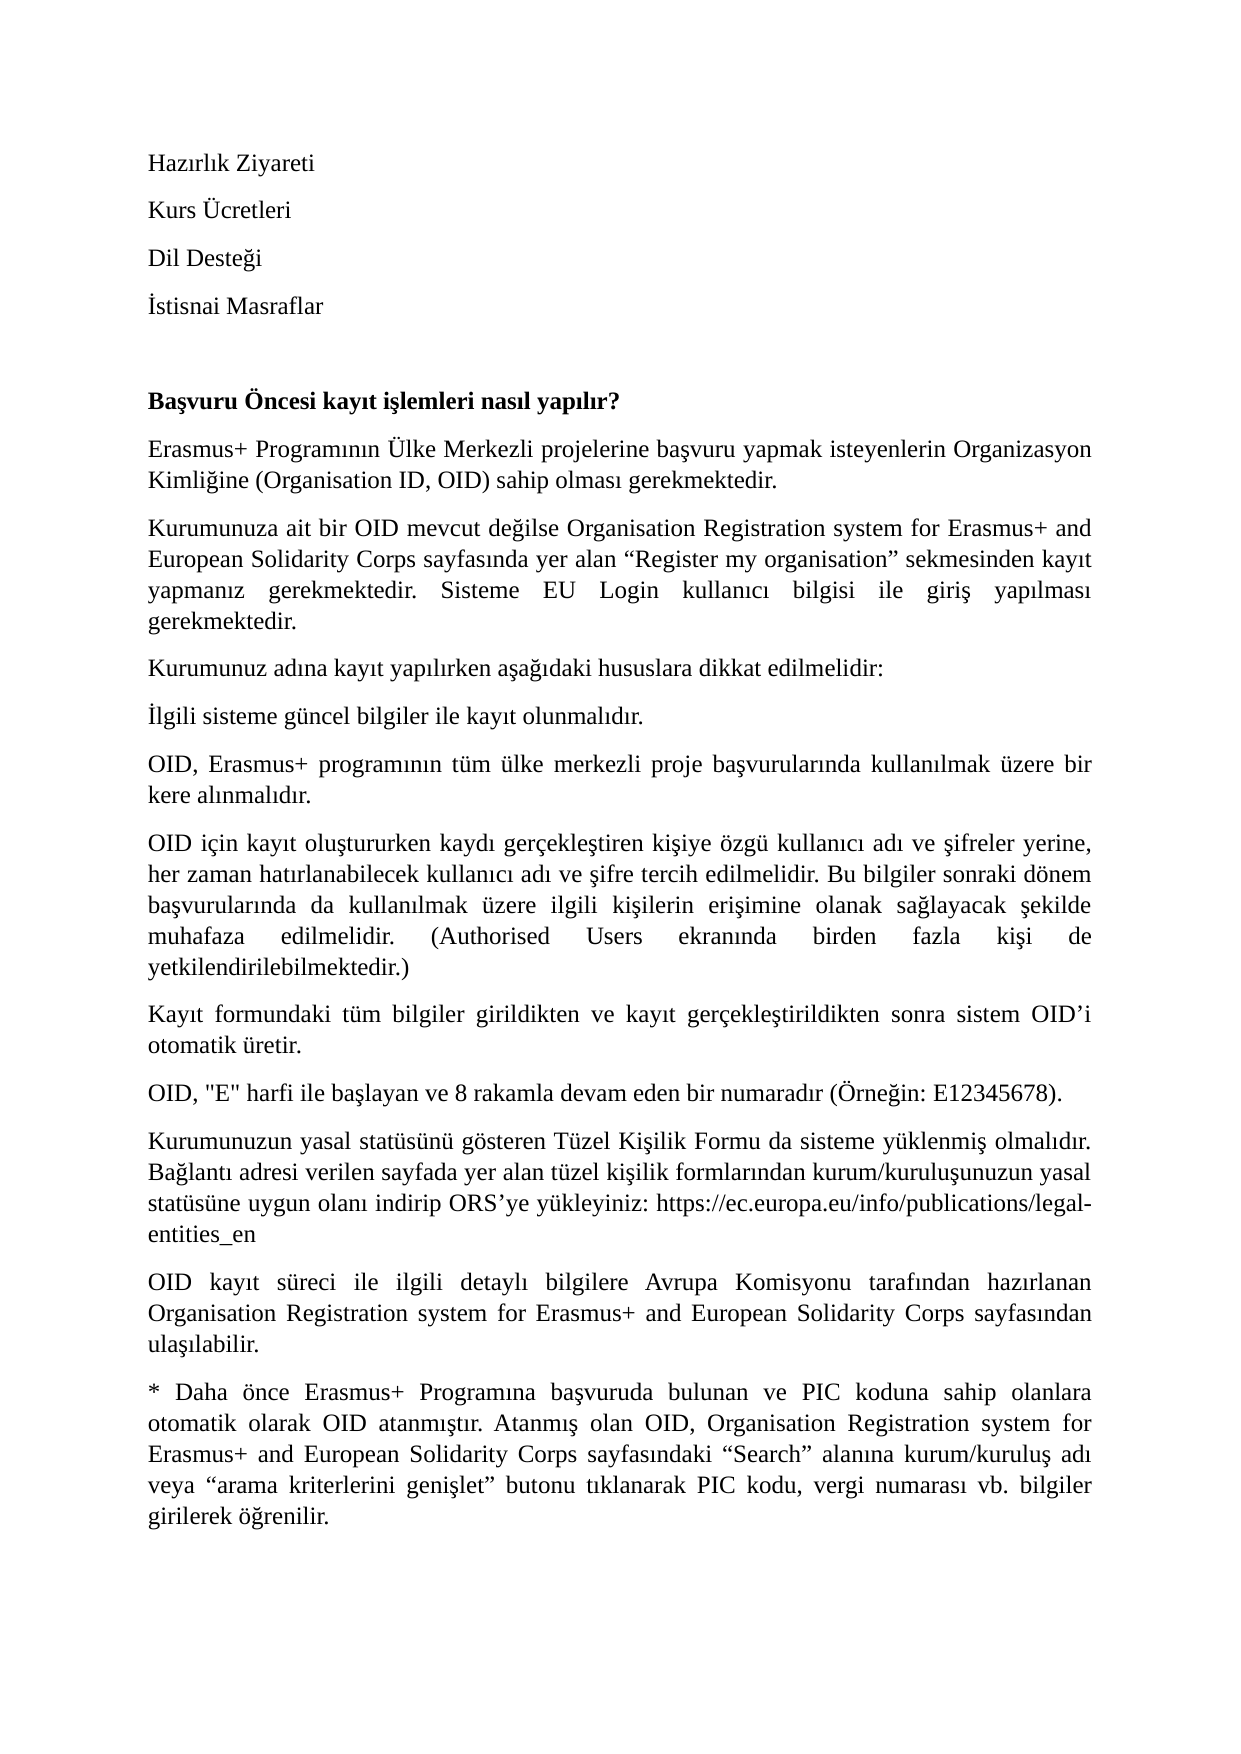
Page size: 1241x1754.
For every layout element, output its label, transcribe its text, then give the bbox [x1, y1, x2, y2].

text OID kayıt süreci ile ilgili detaylı bilgilere Avrupa Komisyonu tarafından hazırlanan Organisation Registration system for Erasmus+ and European Solidarity Corps sayfasından ulaşılabilir. [148, 1267, 1093, 1358]
text OID, "E" harfi ile başlayan ve 8 rakamla devam eden bir numaradır (Örneğin: E12345678). [148, 1078, 1093, 1107]
text OID için kayıt oluştururken kaydı gerçekleştiren kişiye özgü kullanıcı adı ve şifreler yerine, her zaman hatırlanabilecek kullanıcı adı ve şifre tercih edilmelidir. Bu bilgiler sonraki dönem başvurularında da kullanılmak üzere ilgili kişilerin erişimine olanak sağlayacak şekilde muhafaza edilmelidir. (Authorised Users ekranında birden fazla kişi de yetkilendirilebilmektedir.) [148, 828, 1093, 981]
text Kurs Ücretleri [148, 195, 1093, 224]
text Kayıt formundaki tüm bilgiler girildikten ve kayıt gerçekleştirildikten sonra sistem OID’i otomatik üretir. [148, 999, 1093, 1059]
text OID, Erasmus+ programının tüm ülke merkezli proje başvurularında kullanılmak üzere bir kere alınmalıdır. [148, 749, 1093, 809]
text Kurumunuza ait bir OID mevcut değilse Organisation Registration system for Erasmus+ and European Solidarity Corps sayfasında yer alan “Register my organisation” sekmesinden kayıt yapmanız gerekmektedir. Sisteme EU Login kullanıcı bilgisi ile giriş yapılması gerekmektedir. [148, 513, 1093, 634]
text Dil Desteği [148, 243, 1093, 272]
text İstisnai Masraflar [148, 291, 1093, 319]
text Erasmus+ Programının Ülke Merkezli projelerine başvuru yapmak isteyenlerin Organizasyon Kimliğine (Organisation ID, OID) sahip olması gerekmektedir. [148, 434, 1093, 494]
text Hazırlık Ziyareti [148, 148, 1093, 176]
text İlgili sisteme güncel bilgiler ile kayıt olunmalıdır. [148, 701, 1093, 730]
text Kurumunuz adına kayıt yapılırken aşağıdaki hususlara dikkat edilmelidir: [148, 653, 1093, 682]
text Başvuru Öncesi kayıt işlemleri nasıl yapılır? [148, 386, 1093, 415]
text Kurumunuzun yasal statüsünü gösteren Tüzel Kişilik Formu da sisteme yüklenmiş olmalıdır. Bağlantı adresi verilen sayfada yer alan tüzel kişilik formlarından kurum/kuruluşunuzun yasal statüsüne uygun olanı indirip ORS’ye yükleyiniz: https://ec.europa.eu/info/publications/legal-entities_en [148, 1126, 1093, 1248]
text * Daha önce Erasmus+ Programına başvuruda bulunan ve PIC koduna sahip olanlara otomatik olarak OID atanmıştır. Atanmış olan OID, Organisation Registration system for Erasmus+ and European Solidarity Corps sayfasındaki “Search” alanına kurum/kuruluş adı veya “arama kriterlerini genişlet” butonu tıklanarak PIC kodu, vergi numarası vb. bilgiler girilerek öğrenilir. [148, 1377, 1093, 1529]
